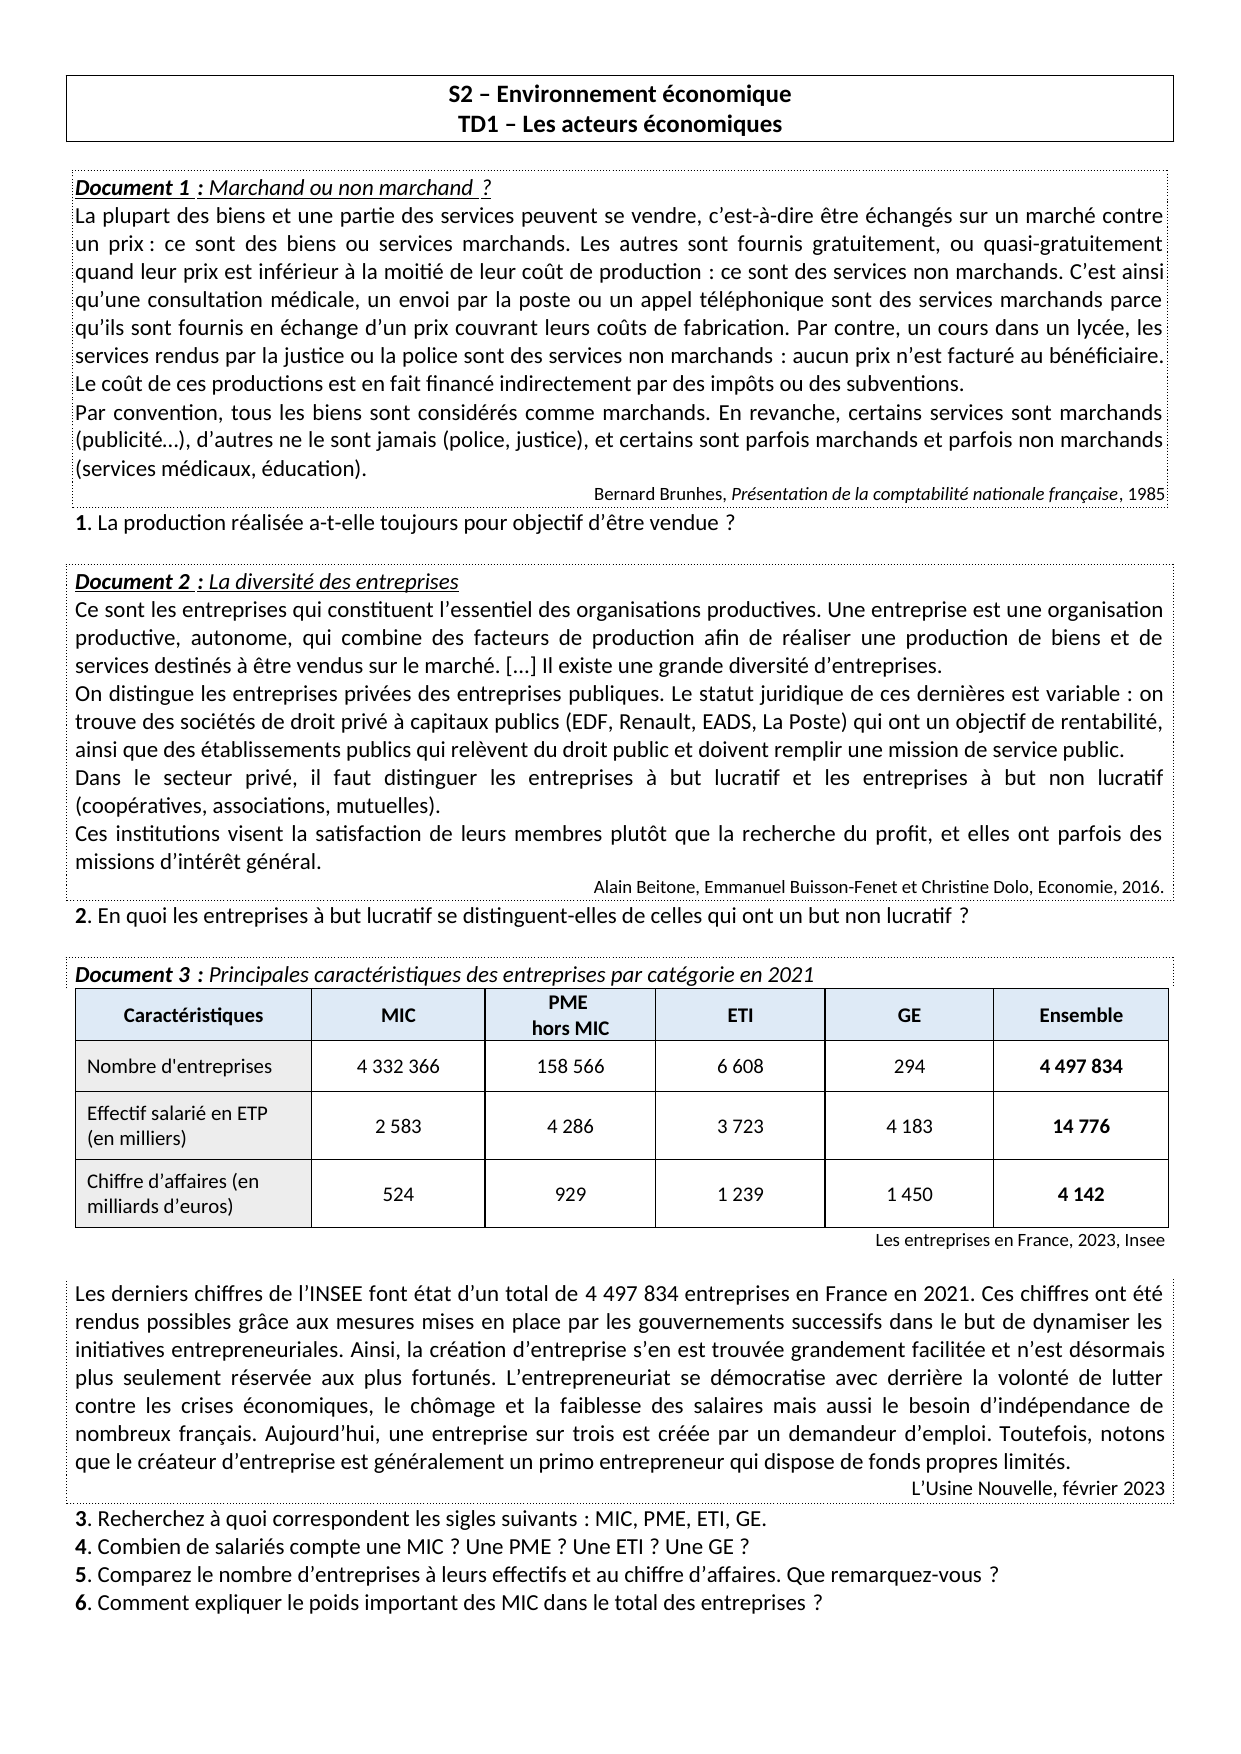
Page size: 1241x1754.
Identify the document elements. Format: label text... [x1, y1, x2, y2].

text Bernard Brunhes, Présentation de la comptabilité nationale française, 1985 [72, 478, 1168, 508]
table_header PME hors MIC [486, 989, 655, 1040]
table_header MIC [312, 989, 484, 1040]
table_header Caractéristiques [76, 989, 311, 1040]
table_cell 524 [312, 1160, 484, 1227]
text Document 1 : Marchand ou non marchand ? [72, 170, 1168, 201]
table_header Ensemble [994, 989, 1168, 1040]
table_cell 4 497 834 [994, 1041, 1168, 1091]
table_cell 294 [826, 1041, 993, 1091]
text Alain Beitone, Emmanuel Buisson-Fenet et Christine Dolo, Economie, 2016. [66, 872, 1174, 901]
text 3. Recherchez à quoi correspondent les sigles suivants : MIC, PME, ETI, GE. [75, 1504, 1165, 1532]
text S2 – Environnement économique [67, 76, 1173, 106]
table_cell 4 332 366 [312, 1041, 484, 1091]
table_cell Effectif salarié en ETP (en milliers) [76, 1092, 311, 1159]
text Les derniers chiffres de l’INSEE font état d’un total de 4 497 834 entreprises en France en 2021. Ces chiffres ont été rendus possibles grâce aux mesures mises en place par les gouvernements successifs dans le but de dynamiser les initiatives entrepreneuriales. Ainsi, la création d’entreprise s’en est trouvée grandement facilitée et n’est désormais plus seulement réservée aux plus fortunés. L’entrepreneuriat se démocratise avec derrière la volonté de lutter contre les crises économiques, le chômage et la faiblesse des salaires mais aussi le besoin d’indépendance de nombreux français. Aujourd’hui, une entreprise sur trois est créée par un demandeur d’emploi. Toutefois, notons que le créateur d’entreprise est généralement un primo entrepreneur qui dispose de fonds propres limités. [75, 1279, 1165, 1475]
text L’Usine Nouvelle, février 2023 [66, 1475, 1174, 1504]
table_cell Chiffre d’affaires (en milliards d’euros) [76, 1160, 311, 1227]
table_cell 4 183 [826, 1092, 993, 1159]
text Dans le secteur privé, il faut distinguer les entreprises à but lucratif et les entreprises à but non lucratif (coopératives, associations, mutuelles). [75, 763, 1165, 819]
table_header GE [826, 989, 993, 1040]
text 5. Comparez le nombre d’entreprises à leurs effectifs et au chiffre d’affaires. Que remarquez-vous ? [75, 1560, 1165, 1588]
table_cell 158 566 [486, 1041, 655, 1091]
text Document 2 : La diversité des entreprises [66, 564, 1174, 595]
table_header ETI [656, 989, 824, 1040]
table_cell 1 450 [826, 1160, 993, 1227]
text On distingue les entreprises privées des entreprises publiques. Le statut juridique de ces dernières est variable : on trouve des sociétés de droit privé à capitaux publics (EDF, Renault, EADS, La Poste) qui ont un objectif de rentabilité, ainsi que des établissements publics qui relèvent du droit public et doivent remplir une mission de service public. [75, 679, 1165, 763]
text 4. Combien de salariés compte une MIC ? Une PME ? Une ETI ? Une GE ? [75, 1532, 1165, 1560]
text TD1 – Les acteurs économiques [67, 106, 1173, 141]
table_cell 4 286 [486, 1092, 655, 1159]
table_cell Nombre d'entreprises [76, 1041, 311, 1091]
table_cell 929 [486, 1160, 655, 1227]
text Les entreprises en France, 2023, Insee [75, 1228, 1165, 1251]
table_cell 4 142 [994, 1160, 1168, 1227]
text La plupart des biens et une partie des services peuvent se vendre, c’est-à-dire être échangés sur un marché contre un prix : ce sont des biens ou services marchands. Les autres sont fournis gratuitement, ou quasi-gratuitement quand leur prix est inférieur à la moitié de leur coût de production : ce sont des services non marchands. C’est ainsi qu’une consultation médicale, un envoi par la poste ou un appel téléphonique sont des services marchands parce qu’ils sont fournis en échange d’un prix couvrant leurs coûts de fabrication. Par contre, un cours dans un lycée, les services rendus par la justice ou la police sont des services non marchands : aucun prix n’est facturé au bénéficiaire. Le coût de ces productions est en fait financé indirectement par des impôts ou des subventions. [75, 201, 1165, 398]
table_cell 2 583 [312, 1092, 484, 1159]
table_cell 14 776 [994, 1092, 1168, 1159]
table_cell 1 239 [656, 1160, 824, 1227]
text Document 3 : Principales caractéristiques des entreprises par catégorie en 2021 [66, 957, 1174, 988]
text 2. En quoi les entreprises à but lucratif se distinguent-elles de celles qui ont un but non lucratif ? [75, 901, 1165, 929]
text 1. La production réalisée a-t-elle toujours pour objectif d’être vendue ? [75, 508, 1165, 536]
table_cell 6 608 [656, 1041, 824, 1091]
text Ces institutions visent la satisfaction de leurs membres plutôt que la recherche du profit, et elles ont parfois des missions d’intérêt général. [75, 819, 1165, 872]
text Ce sont les entreprises qui constituent l’essentiel des organisations productives. Une entreprise est une organisation productive, autonome, qui combine des facteurs de production afin de réaliser une production de biens et de services destinés à être vendus sur le marché. [...] Il existe une grande diversité d’entreprises. [75, 595, 1165, 679]
text Par convention, tous les biens sont considérés comme marchands. En revanche, certains services sont marchands (publicité…), d’autres ne le sont jamais (police, justice), et certains sont parfois marchands et parfois non marchands (services médicaux, éducation). [75, 398, 1165, 478]
table_cell 3 723 [656, 1092, 824, 1159]
text 6. Comment expliquer le poids important des MIC dans le total des entreprises ? [75, 1588, 1165, 1616]
